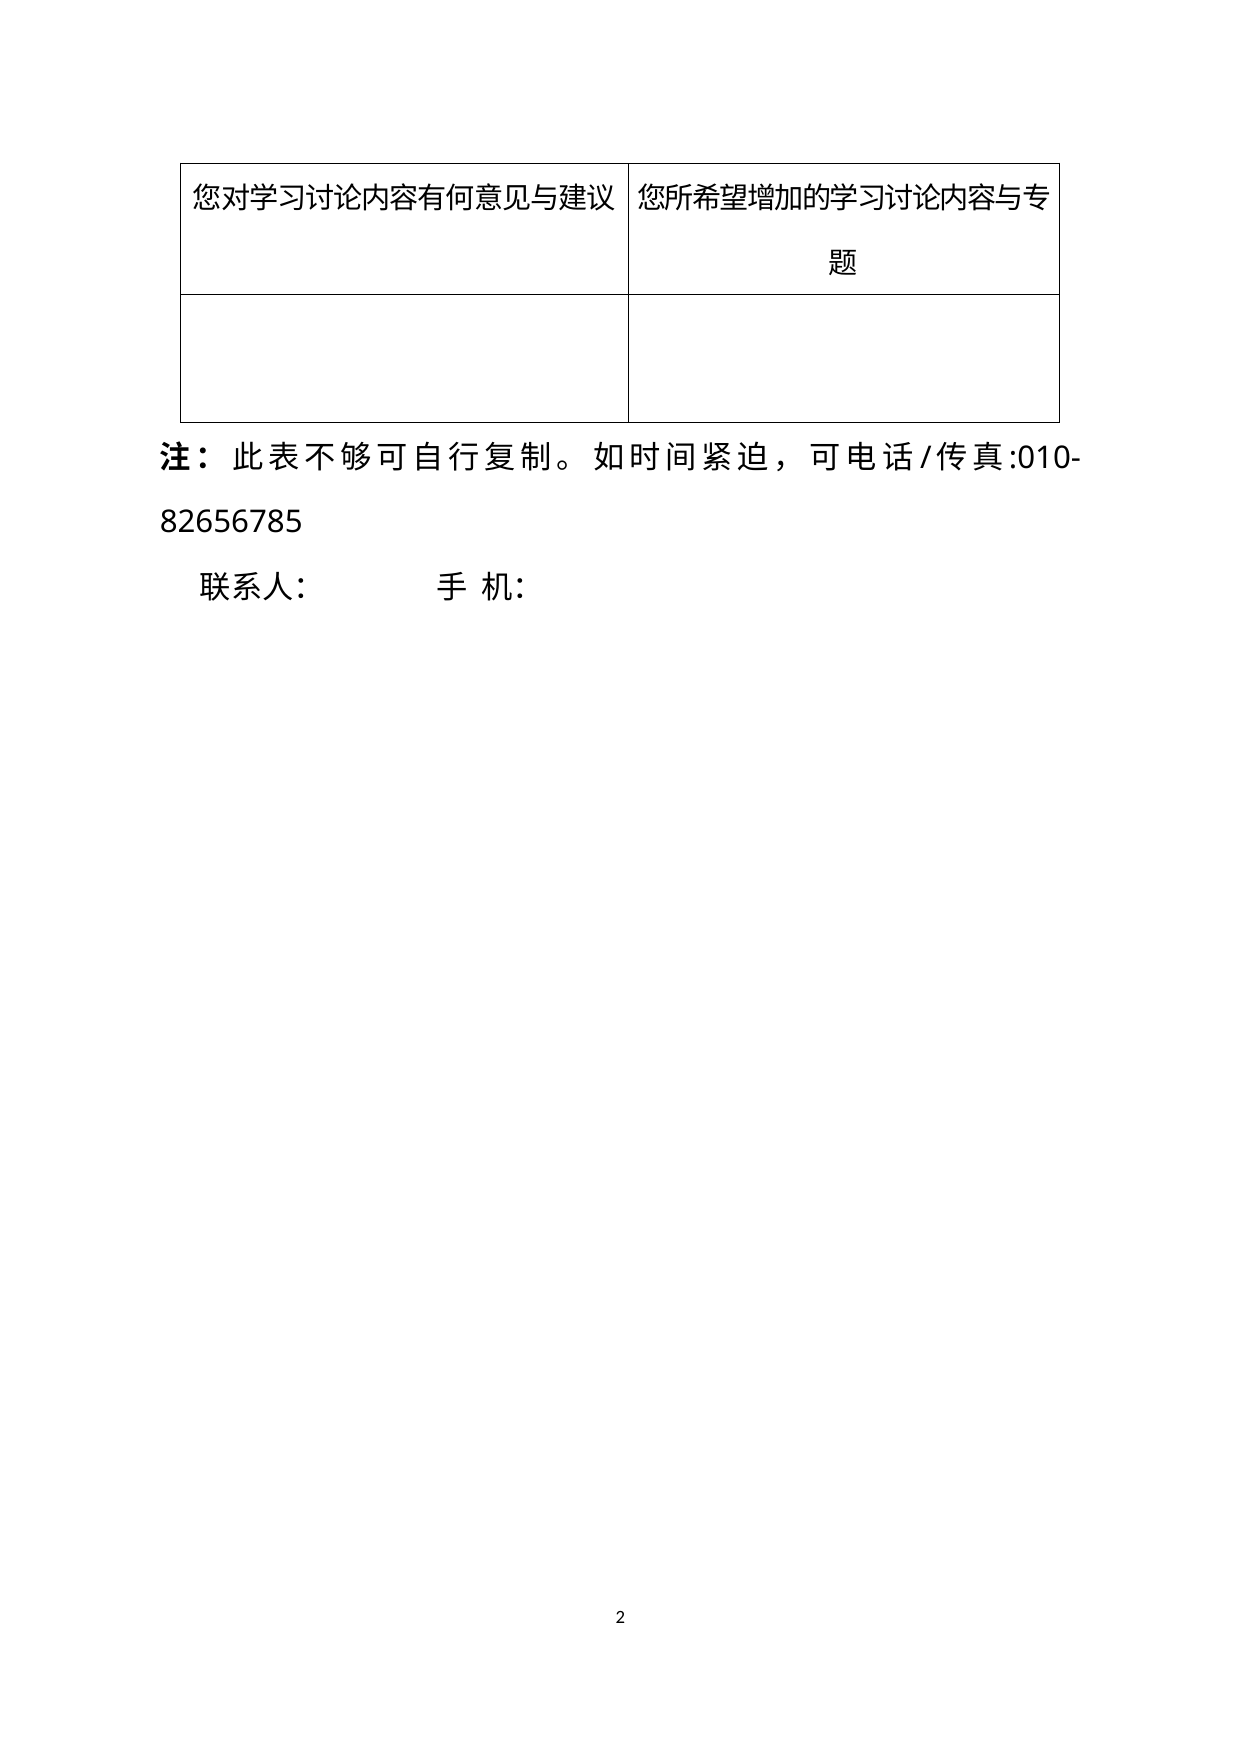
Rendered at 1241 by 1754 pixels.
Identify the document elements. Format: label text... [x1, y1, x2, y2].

text 联系人： 手 机： [159, 553, 1081, 618]
text 注：此表不够可自行复制。如时间紧迫，可电话/传真:010-82656785 [159, 423, 1081, 553]
table_cell [181, 295, 628, 422]
table_cell 您对学习讨论内容有何意见与建议 [181, 164, 628, 293]
table_cell [629, 295, 1059, 422]
table_cell 您所希望增加的学习讨论内容与专题 [629, 164, 1059, 293]
